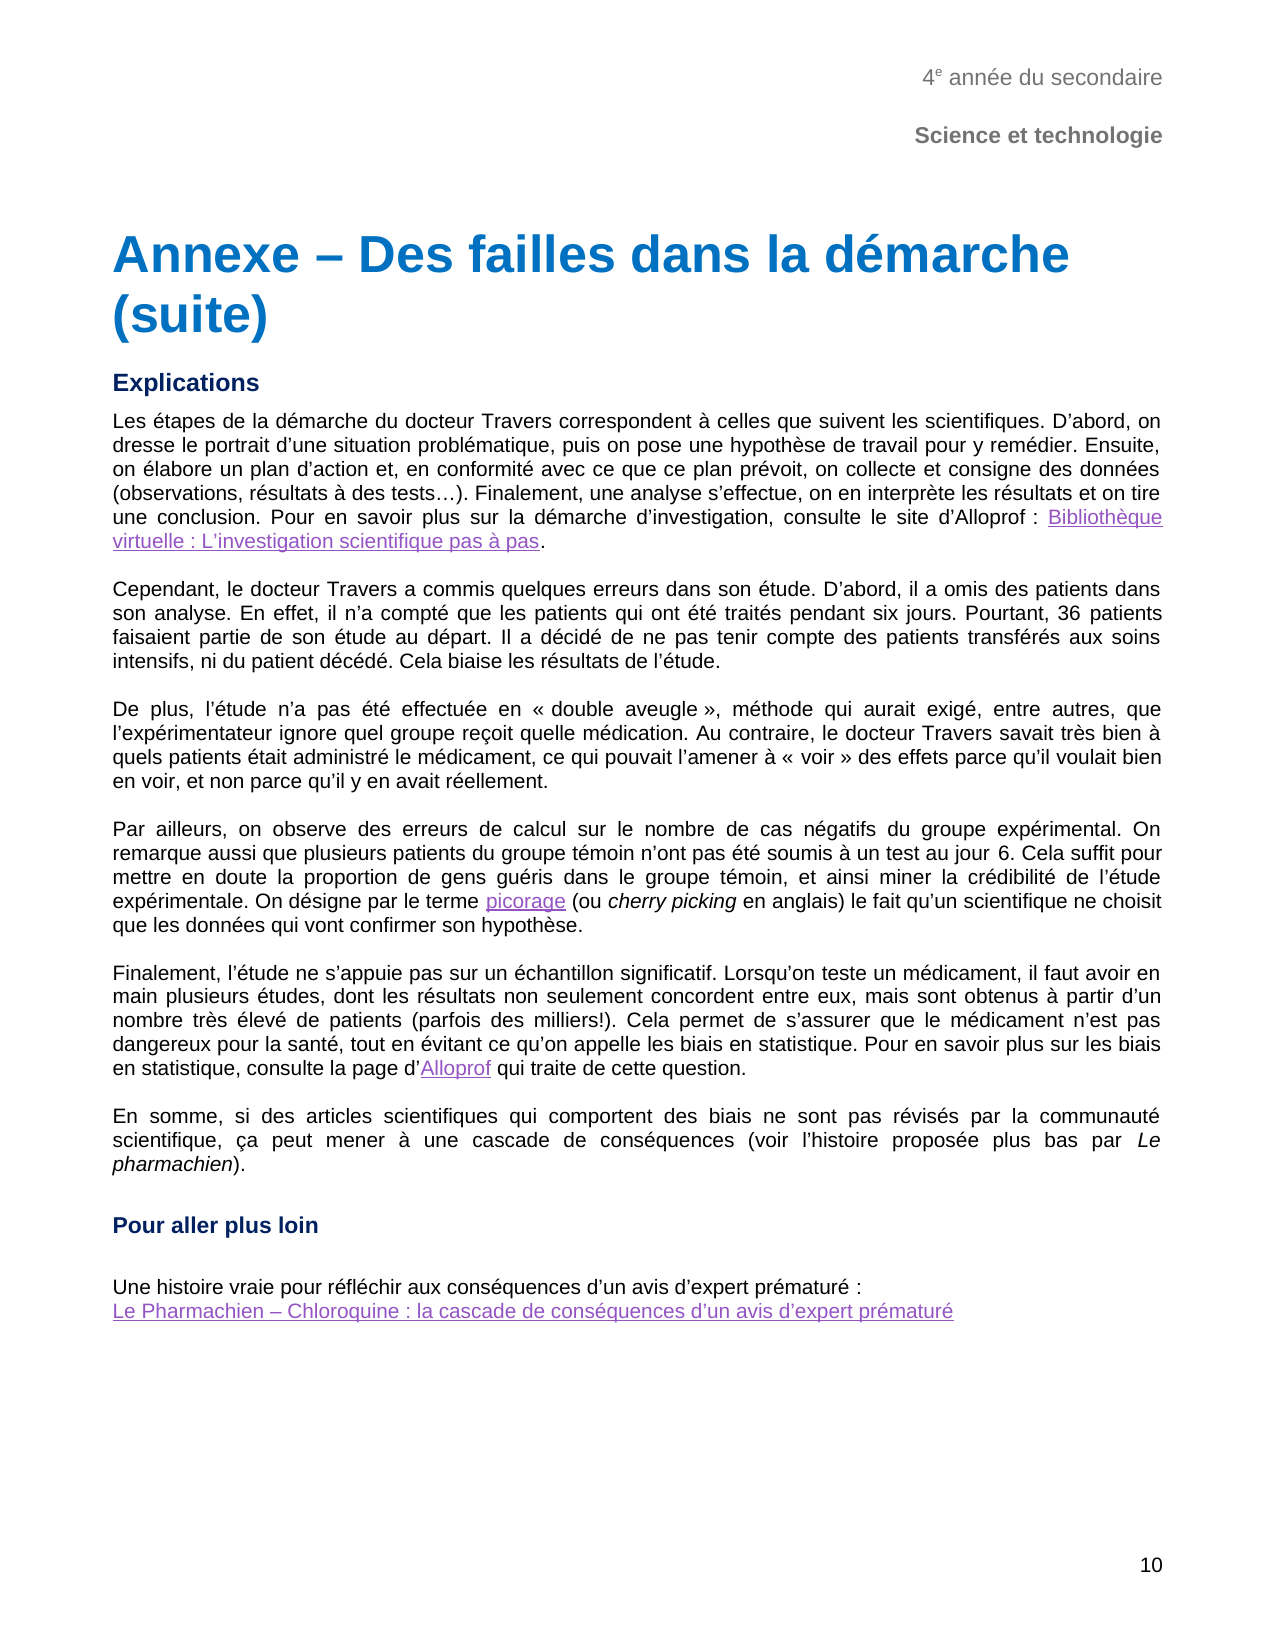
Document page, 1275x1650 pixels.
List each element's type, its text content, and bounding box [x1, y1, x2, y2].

text De plus, l’étude n’a pas été effectuée en « double aveugle », méthode qui aurait exigé, entre autres, que l’expérimentateur ignore quel groupe reçoit quelle médication. Au contraire, le docteur Travers savait très bien à quels patients était administré le médicament, ce qui pouvait l’amener à « voir » des effets parce qu’il voulait bien en voir, et non parce qu’il y en avait réellement. [112, 697, 1162, 793]
text Explications [112, 368, 1162, 397]
text Finalement, l’étude ne s’appuie pas sur un échantillon significatif. Lorsqu’on teste un médicament, il faut avoir en main plusieurs études, dont les résultats non seulement concordent entre eux, mais sont obtenus à partir d’un nombre très élevé de patients (parfois des milliers!). Cela permet de s’assurer que le médicament n’est pas dangereux pour la santé, tout en évitant ce qu’on appelle les biais en statistique. Pour en savoir plus sur les biais en statistique, consulte la page d’Alloprof qui traite de cette question. [112, 960, 1162, 1080]
text Une histoire vraie pour réfléchir aux conséquences d’un avis d’expert prématuré : [112, 1275, 1162, 1299]
text Science et technologie [112, 122, 1162, 148]
text Annexe – Des failles dans la démarche (suite) [112, 223, 1162, 343]
text Pour aller plus loin [112, 1212, 1162, 1239]
text Le Pharmachien – Chloroquine : la cascade de conséquences d’un avis d’expert prématuré [112, 1299, 1162, 1323]
text Les étapes de la démarche du docteur Travers correspondent à celles que suivent les scientifiques. D’abord, on dresse le portrait d’une situation problématique, puis on pose une hypothèse de travail pour y remédier. Ensuite, on élabore un plan d’action et, en conformité avec ce que ce plan prévoit, on collecte et consigne des données (observations, résultats à des tests…). Finalement, une analyse s’effectue, on en interprète les résultats et on tire une conclusion. Pour en savoir plus sur la démarche d’investigation, consulte le site d’Alloprof : Bibliothèque virtuelle : L’investigation scientifique pas à pas. [112, 409, 1162, 553]
text Par ailleurs, on observe des erreurs de calcul sur le nombre de cas négatifs du groupe expérimental. On remarque aussi que plusieurs patients du groupe témoin n’ont pas été soumis à un test au jour 6. Cela suffit pour mettre en doute la proportion de gens guéris dans le groupe témoin, et ainsi miner la crédibilité de l’étude expérimentale. On désigne par le terme picorage (ou cherry picking en anglais) le fait qu’un scientifique ne choisit que les données qui vont confirmer son hypothèse. [112, 817, 1162, 936]
text En somme, si des articles scientifiques qui comportent des biais ne sont pas révisés par la communauté scientifique, ça peut mener à une cascade de conséquences (voir l’histoire proposée plus bas par Le pharmachien). [112, 1104, 1162, 1176]
text Cependant, le docteur Travers a commis quelques erreurs dans son étude. D’abord, il a omis des patients dans son analyse. En effet, il n’a compté que les patients qui ont été traités pendant six jours. Pourtant, 36 patients faisaient partie de son étude au départ. Il a décidé de ne pas tenir compte des patients transférés aux soins intensifs, ni du patient décédé. Cela biaise les résultats de l’étude. [112, 577, 1162, 673]
